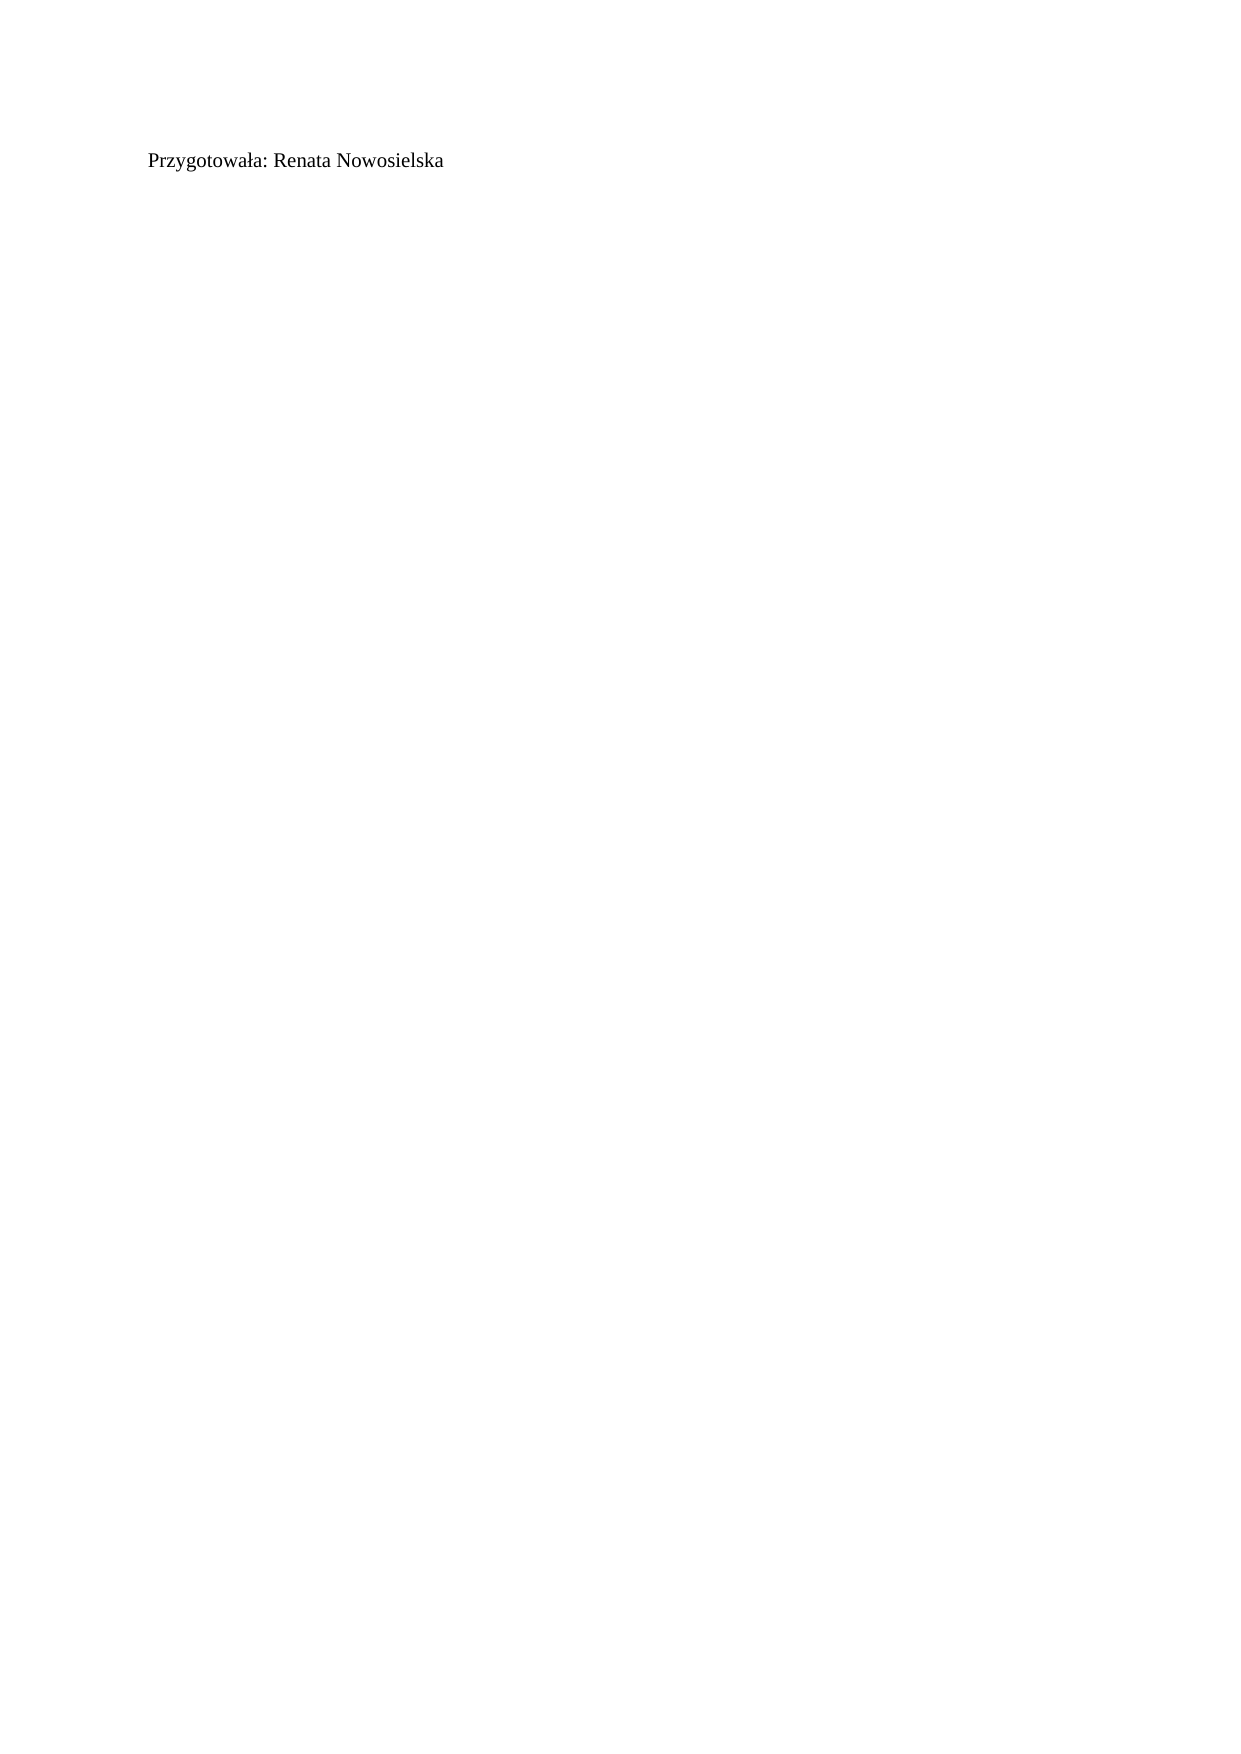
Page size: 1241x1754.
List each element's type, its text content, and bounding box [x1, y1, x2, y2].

text Przygotowała: Renata Nowosielska [148, 148, 1093, 172]
